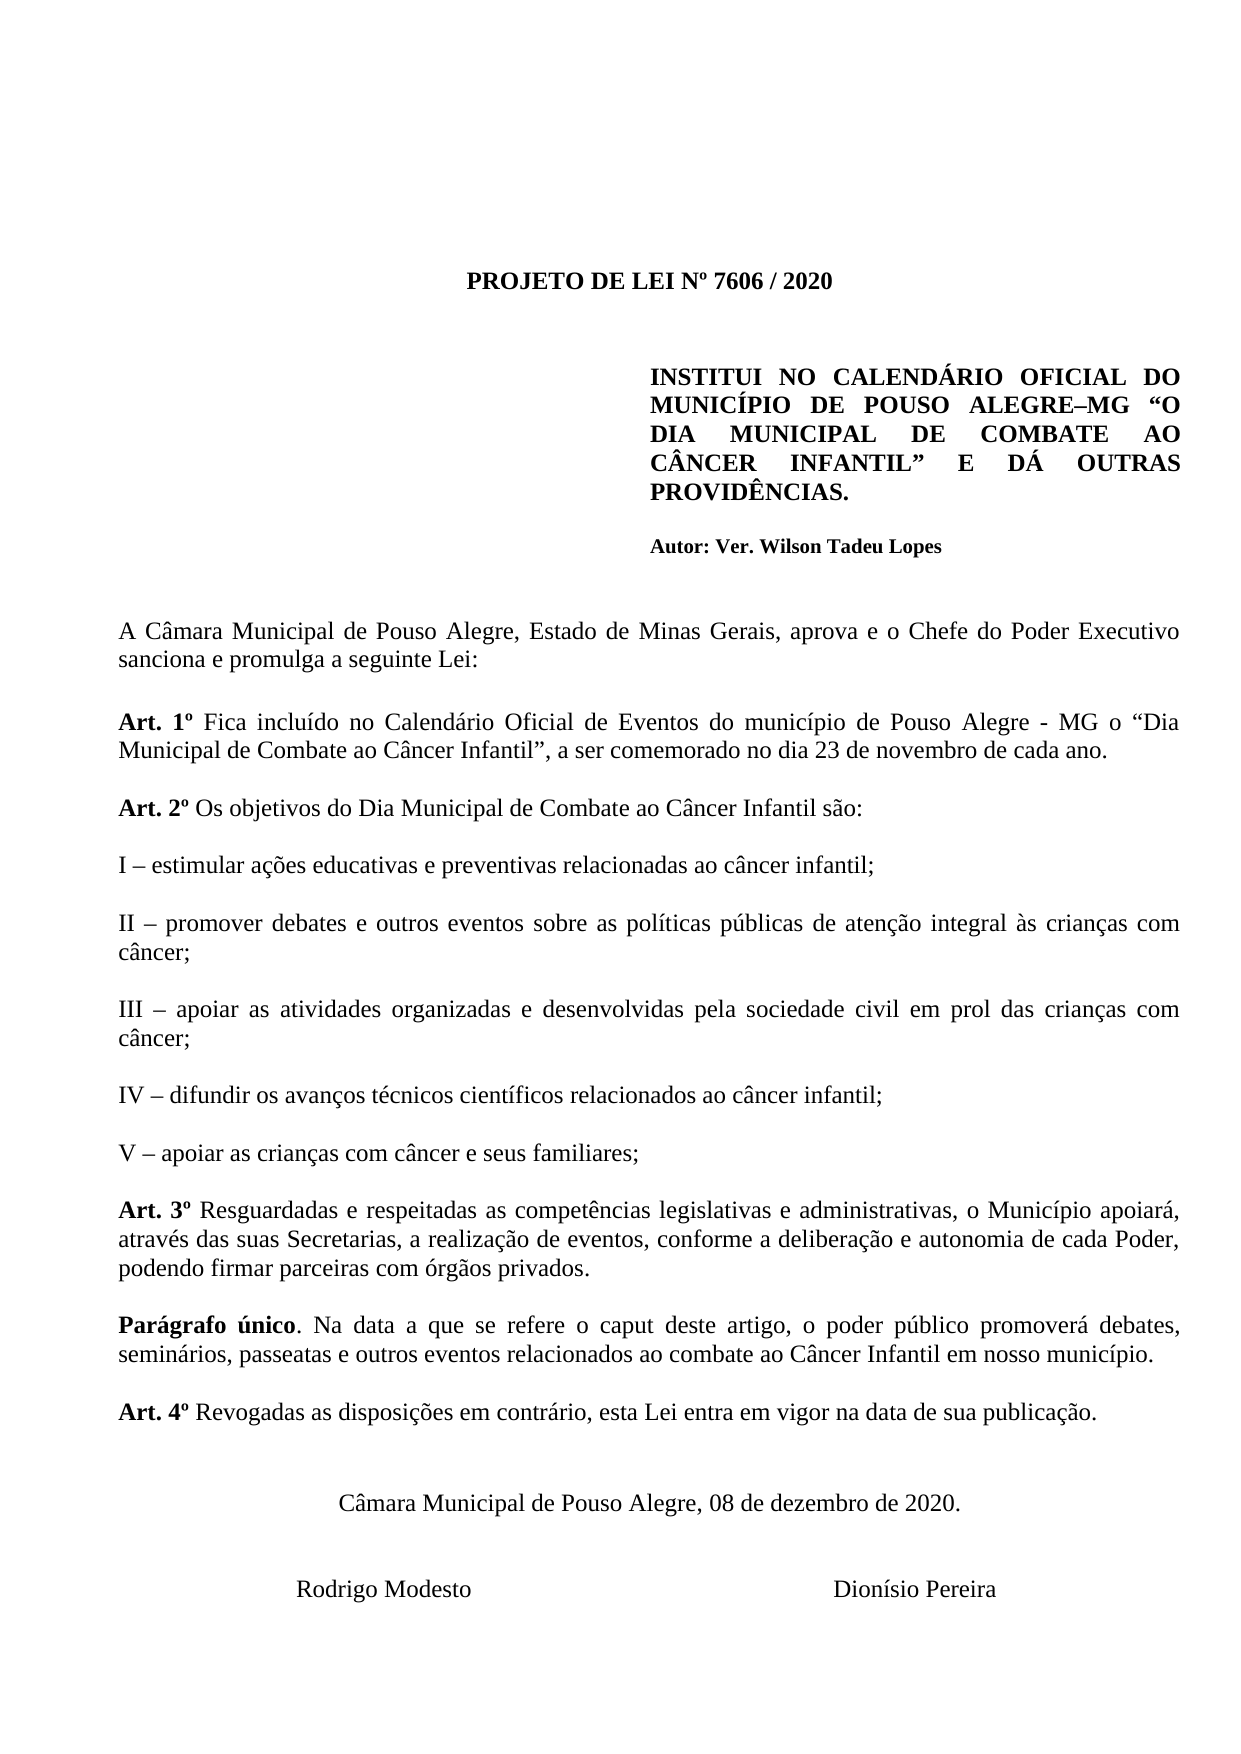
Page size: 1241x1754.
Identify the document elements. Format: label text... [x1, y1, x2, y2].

table_header Rodrigo Modesto [118, 1574, 649, 1603]
text Art. 1º Fica incluído no Calendário Oficial de Eventos do município de Pouso Alegre - MG o “Dia Municipal de Combate ao Câncer Infantil”, a ser comemorado no dia 23 de novembro de cada ano. [118, 707, 1181, 764]
text INSTITUI NO CALENDÁRIO OFICIAL DO MUNICÍPIO DE POUSO ALEGRE–MG “O DIA MUNICIPAL DE COMBATE AO CÂNCER INFANTIL” E DÁ OUTRAS PROVIDÊNCIAS. [650, 362, 1181, 505]
text PROJETO DE LEI Nº 7606 / 2020 [118, 266, 1181, 294]
text Parágrafo único. Na data a que se refere o caput deste artigo, o poder público promoverá debates, seminários, passeatas e outros eventos relacionados ao combate ao Câncer Infantil em nosso município. [118, 1282, 1181, 1368]
text IV – difundir os avanços técnicos científicos relacionados ao câncer infantil; [118, 1052, 1181, 1109]
text I – estimular ações educativas e preventivas relacionadas ao câncer infantil; [118, 822, 1181, 879]
text Autor: Ver. Wilson Tadeu Lopes [650, 534, 1181, 558]
text V – apoiar as crianças com câncer e seus familiares; [118, 1109, 1181, 1167]
text Câmara Municipal de Pouso Alegre, 08 de dezembro de 2020. [118, 1488, 1181, 1517]
text Art. 3º Resguardadas e respeitadas as competências legislativas e administrativas, o Município apoiará, através das suas Secretarias, a realização de eventos, conforme a deliberação e autonomia de cada Poder, podendo firmar parceiras com órgãos privados. [118, 1167, 1181, 1282]
text II – promover debates e outros eventos sobre as políticas públicas de atenção integral às crianças com câncer; [118, 879, 1181, 966]
text III – apoiar as atividades organizadas e desenvolvidas pela sociedade civil em prol das crianças com câncer; [118, 994, 1181, 1052]
table_header Dionísio Pereira [649, 1574, 1180, 1603]
text Art. 2º Os objetivos do Dia Municipal de Combate ao Câncer Infantil são: [118, 764, 1181, 822]
text Art. 4º Revogadas as disposições em contrário, esta Lei entra em vigor na data de sua publicação. [118, 1368, 1181, 1426]
text A Câmara Municipal de Pouso Alegre, Estado de Minas Gerais, aprova e o Chefe do Poder Executivo sanciona e promulga a seguinte Lei: [118, 616, 1181, 673]
